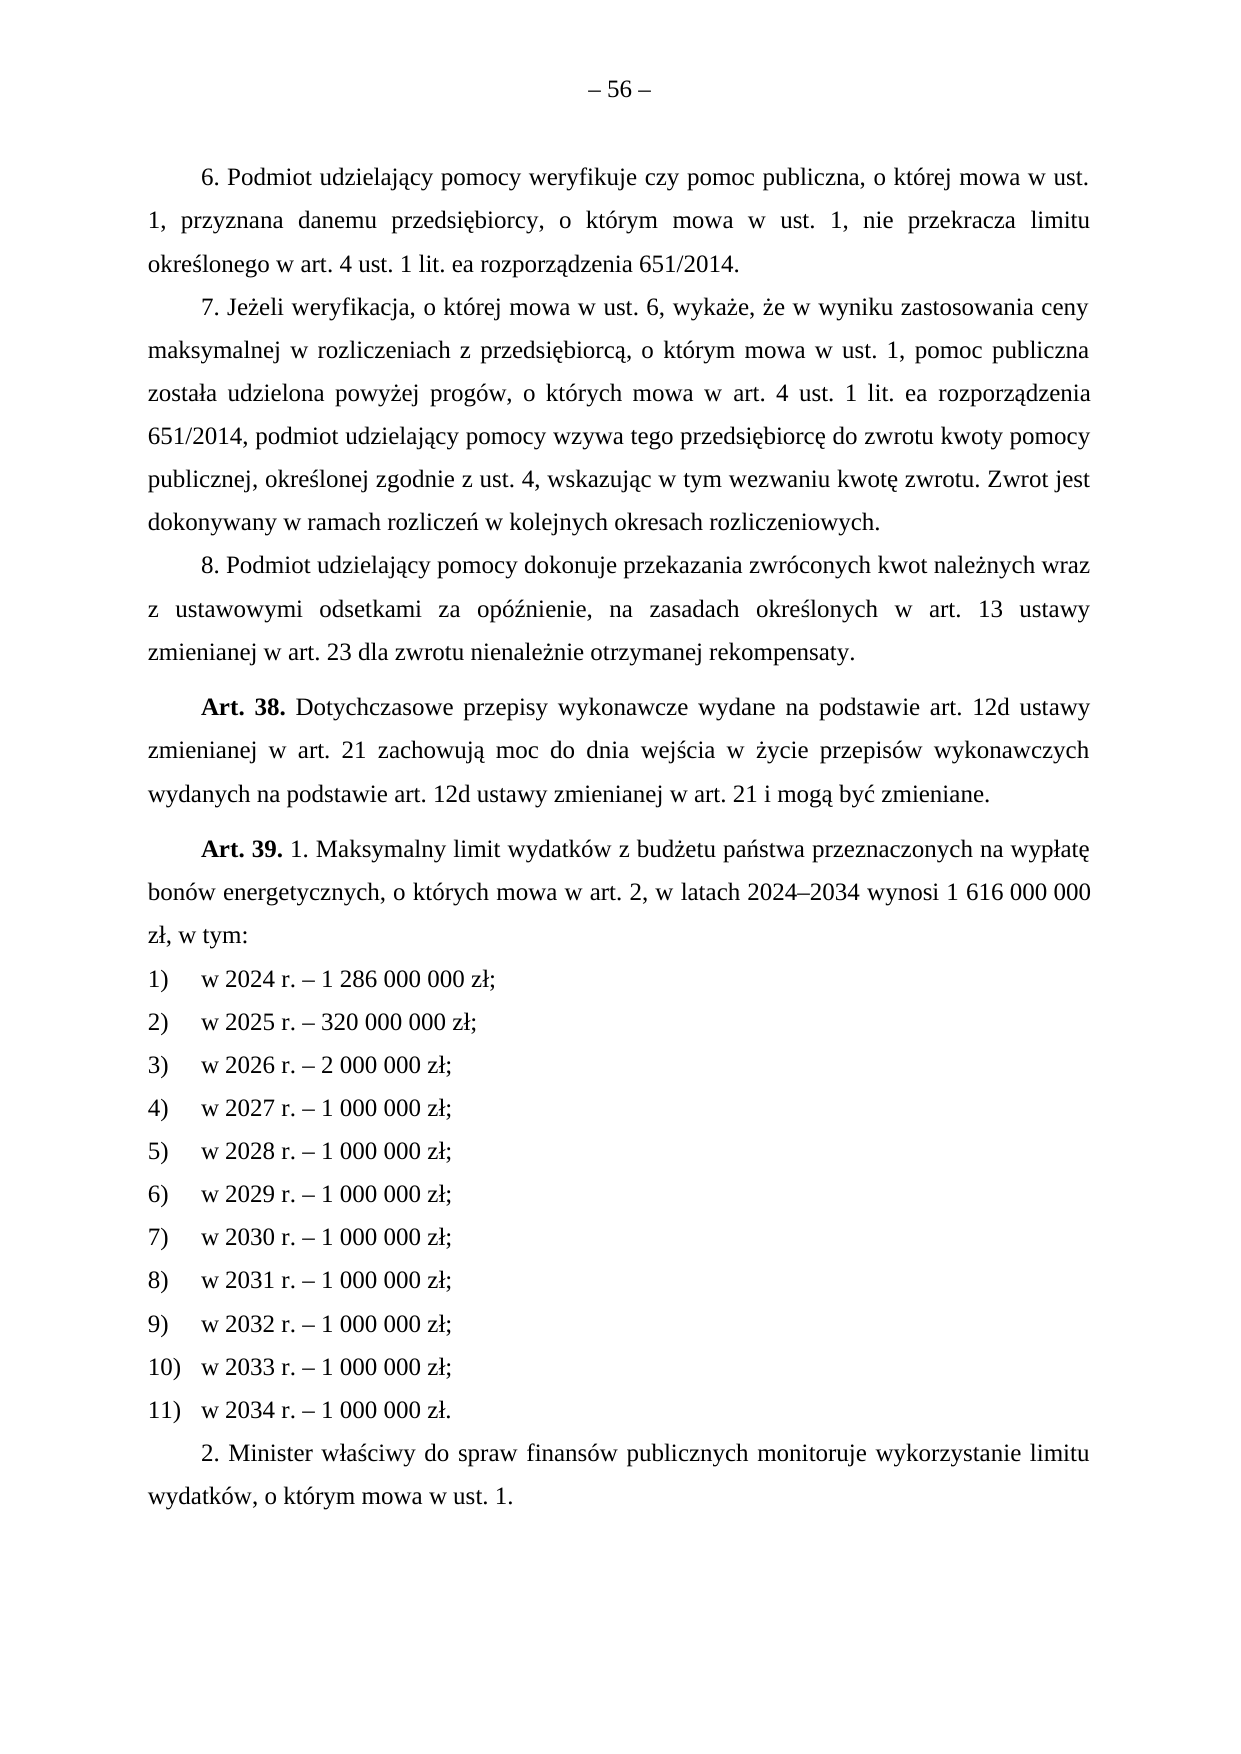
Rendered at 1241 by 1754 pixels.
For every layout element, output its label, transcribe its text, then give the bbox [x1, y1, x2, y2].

text 11) w 2034 r. – 1 000 000 zł. [148, 1395, 1091, 1424]
text 3) w 2026 r. – 2 000 000 zł; [148, 1050, 1091, 1079]
text 7) w 2030 r. – 1 000 000 zł; [148, 1222, 1091, 1251]
text 6. Podmiot udzielający pomocy weryfikuje czy pomoc publiczna, o której mowa w ust. 1, przyznana danemu przedsiębiorcy, o którym mowa w ust. 1, nie przekracza limitu określonego w art. 4 ust. 1 lit. ea rozporządzenia 651/2014. [148, 162, 1091, 277]
text 5) w 2028 r. – 1 000 000 zł; [148, 1136, 1091, 1165]
text 10) w 2033 r. – 1 000 000 zł; [148, 1352, 1091, 1381]
text 8) w 2031 r. – 1 000 000 zł; [148, 1266, 1091, 1294]
text 2. Minister właściwy do spraw finansów publicznych monitoruje wykorzystanie limitu wydatków, o którym mowa w ust. 1. [148, 1438, 1091, 1510]
text 6) w 2029 r. – 1 000 000 zł; [148, 1179, 1091, 1208]
text 7. Jeżeli weryfikacja, o której mowa w ust. 6, wykaże, że w wyniku zastosowania ceny maksymalnej w rozliczeniach z przedsiębiorcą, o którym mowa w ust. 1, pomoc publiczna została udzielona powyżej progów, o których mowa w art. 4 ust. 1 lit. ea rozporządzenia 651/2014, podmiot udzielający pomocy wzywa tego przedsiębiorcę do zwrotu kwoty pomocy publicznej, określonej zgodnie z ust. 4, wskazując w tym wezwaniu kwotę zwrotu. Zwrot jest dokonywany w ramach rozliczeń w kolejnych okresach rozliczeniowych. [148, 292, 1091, 536]
text 9) w 2032 r. – 1 000 000 zł; [148, 1309, 1091, 1337]
text Art. 39. 1. Maksymalny limit wydatków z budżetu państwa przeznaczonych na wypłatę bonów energetycznych, o których mowa w art. 2, w latach 2024–2034 wynosi 1 616 000 000 zł, w tym: [148, 834, 1091, 949]
text 2) w 2025 r. – 320 000 000 zł; [148, 1007, 1091, 1036]
text 8. Podmiot udzielający pomocy dokonuje przekazania zwróconych kwot należnych wraz z ustawowymi odsetkami za opóźnienie, na zasadach określonych w art. 13 ustawy zmienianej w art. 23 dla zwrotu nienależnie otrzymanej rekompensaty. [148, 551, 1091, 666]
text 4) w 2027 r. – 1 000 000 zł; [148, 1093, 1091, 1122]
text Art. 38. Dotychczasowe przepisy wykonawcze wydane na podstawie art. 12d ustawy zmienianej w art. 21 zachowują moc do dnia wejścia w życie przepisów wykonawczych wydanych na podstawie art. 12d ustawy zmienianej w art. 21 i mogą być zmieniane. [148, 692, 1091, 807]
text 1) w 2024 r. – 1 286 000 000 zł; [148, 964, 1091, 992]
